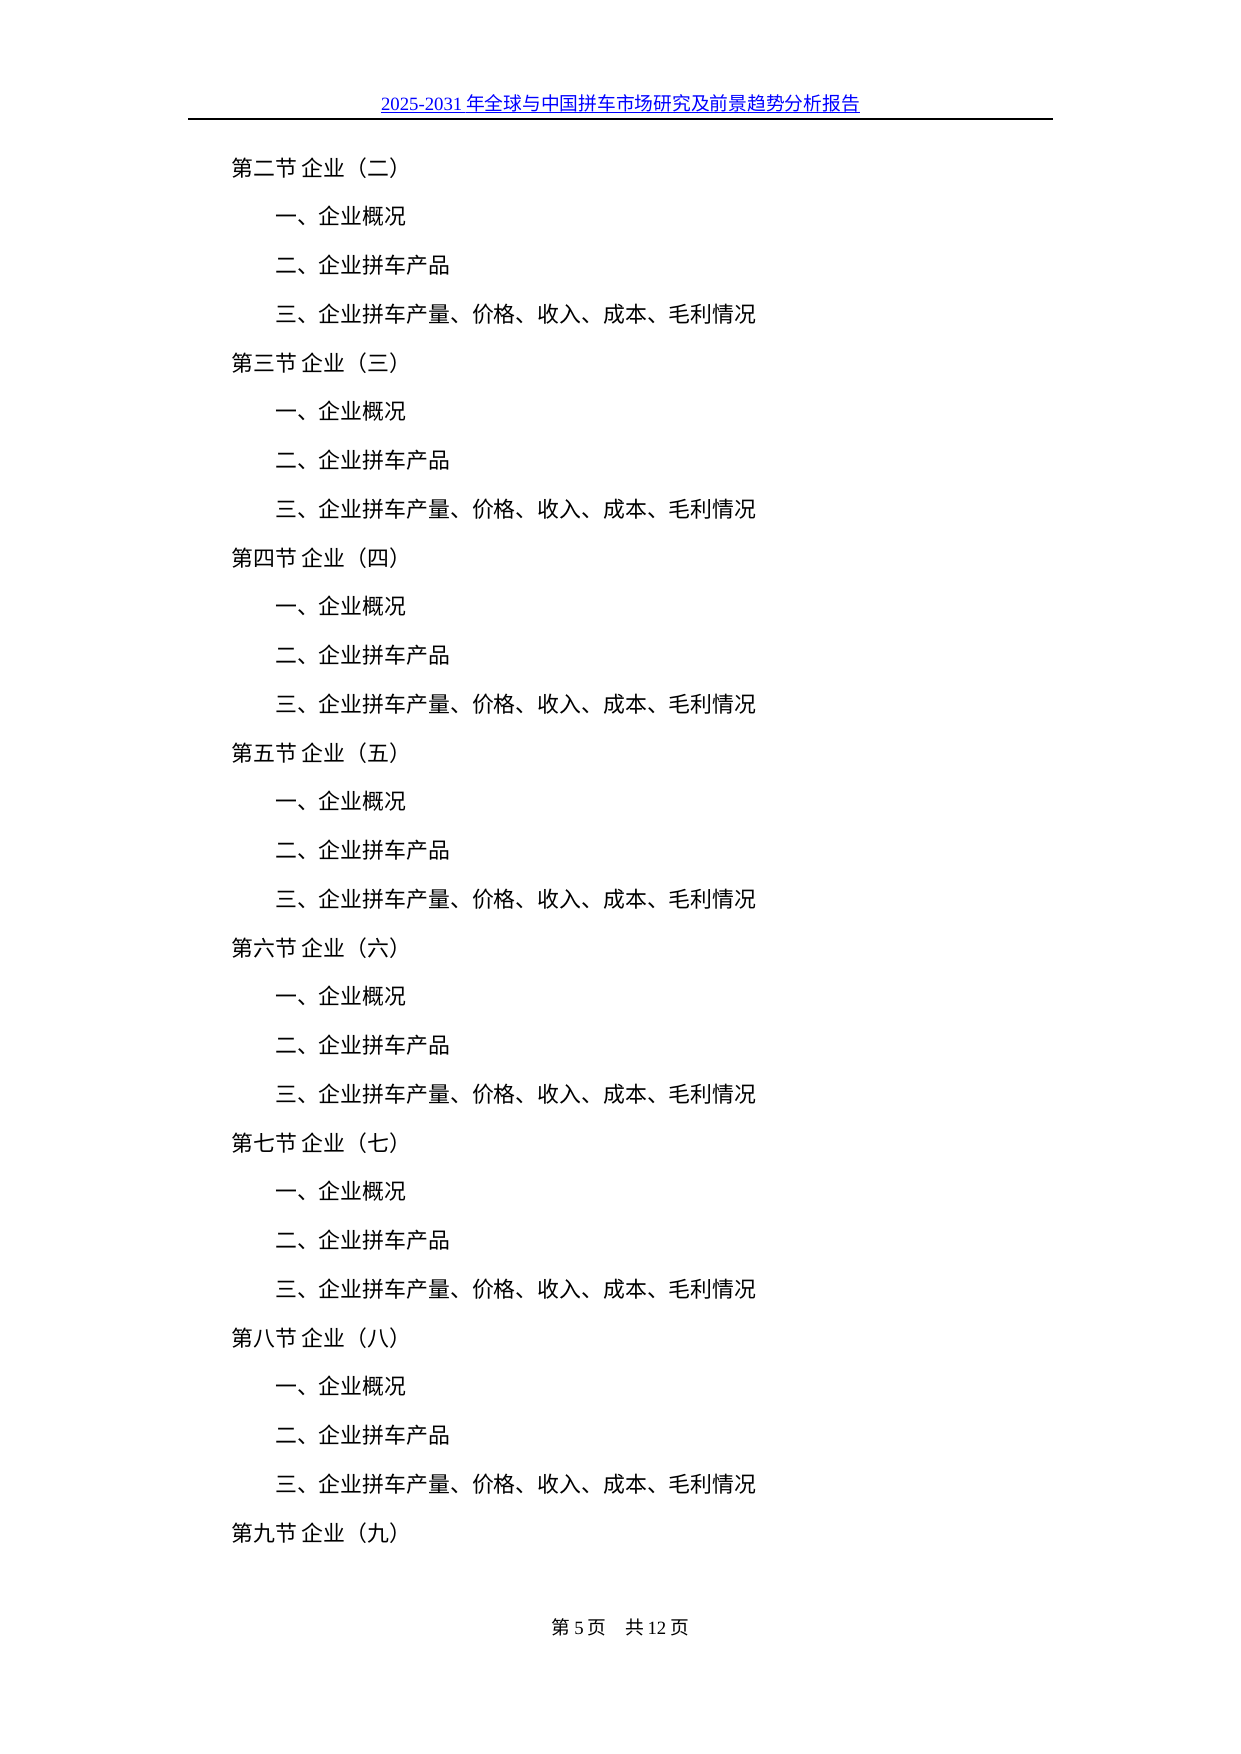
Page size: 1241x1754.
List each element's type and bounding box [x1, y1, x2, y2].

text [187, 150, 1053, 1548]
